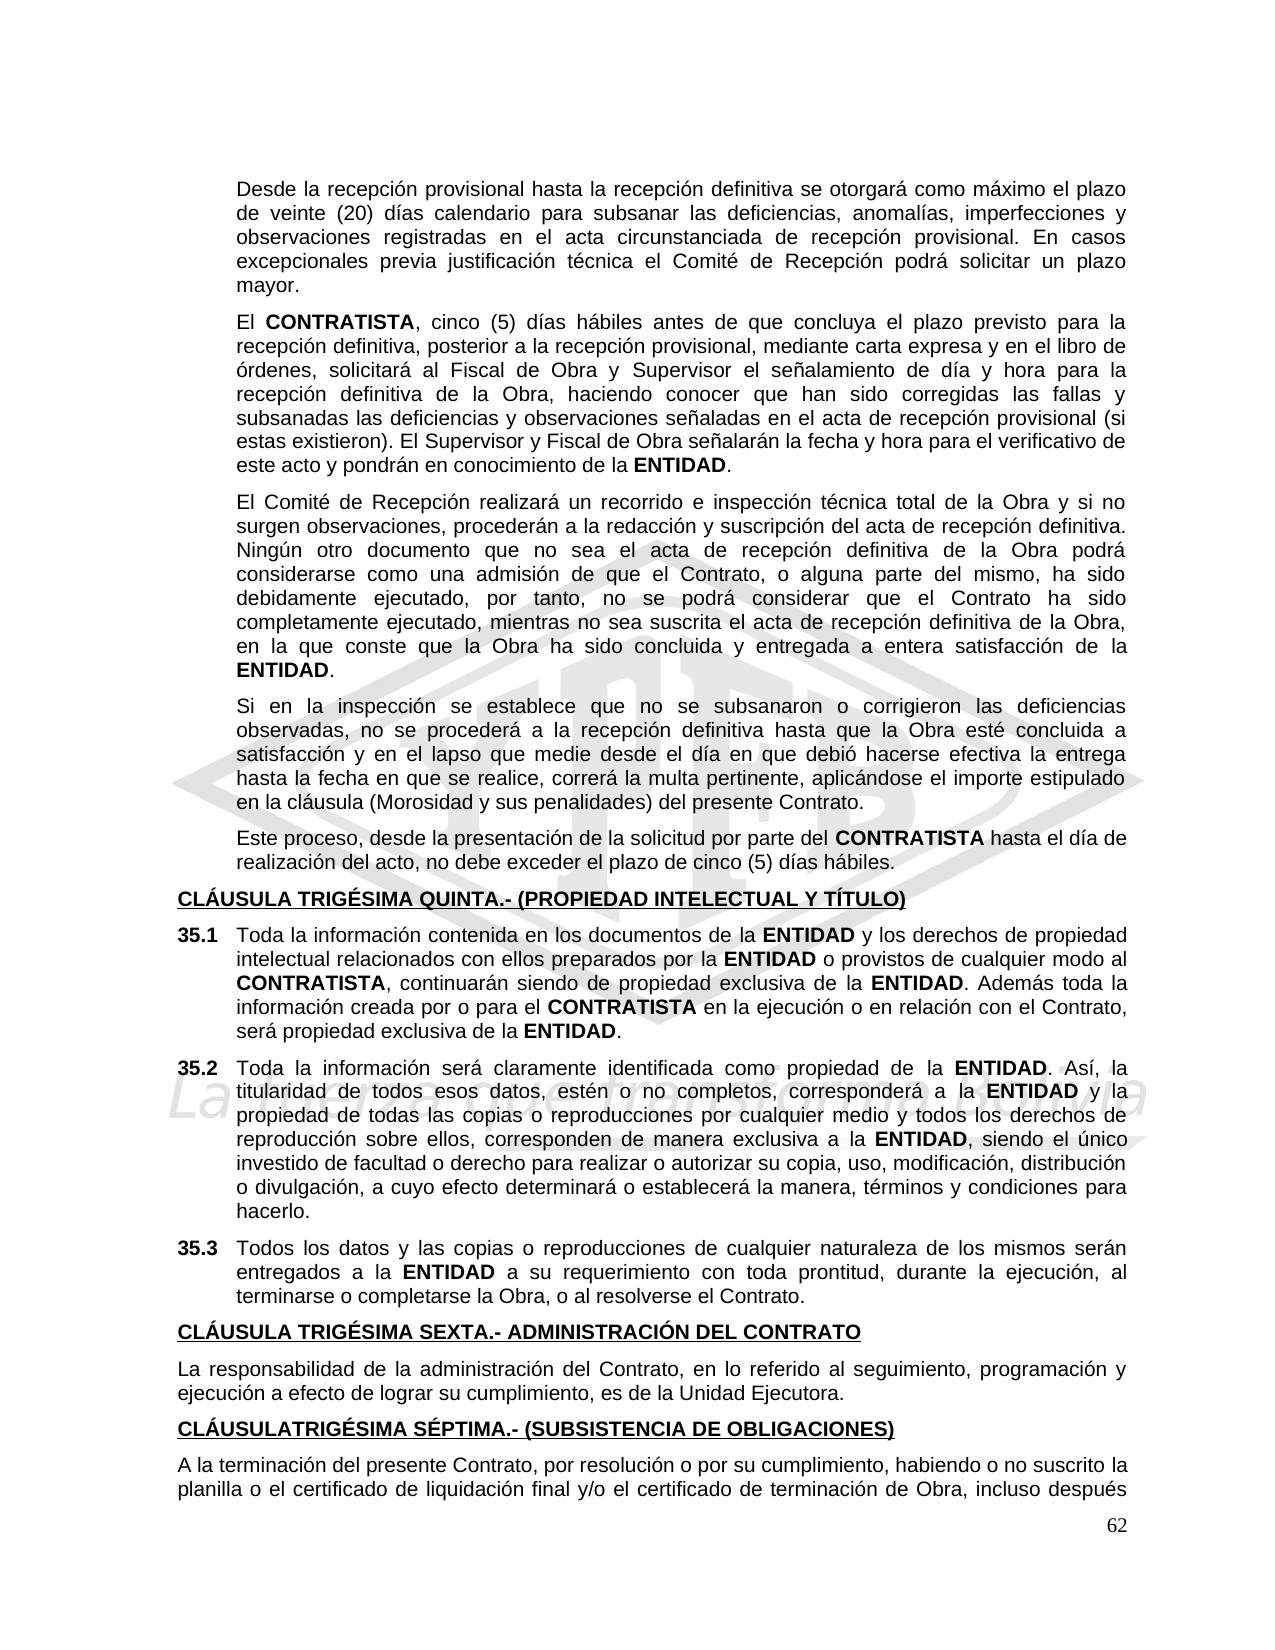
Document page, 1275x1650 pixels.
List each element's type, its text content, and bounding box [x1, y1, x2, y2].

text El CONTRATISTA, cinco (5) días hábiles antes de que concluya el plazo previsto para la recepción definitiva, posterior a la recepción provisional, mediante carta expresa y en el libro de órdenes, solicitará al Fiscal de Obra y Supervisor el señalamiento de día y hora para la recepción definitiva de la Obra, haciendo conocer que han sido corregidas las fallas y subsanadas las deficiencias y observaciones señaladas en el acta de recepción provisional (si estas existieron). El Supervisor y Fiscal de Obra señalarán la fecha y hora para el verificativo de este acto y pondrán en conocimiento de la ENTIDAD. [236, 309, 1127, 477]
text Este proceso, desde la presentación de la solicitud por parte del CONTRATISTA hasta el día de realización del acto, no debe exceder el plazo de cinco (5) días hábiles. [236, 826, 1127, 874]
text CLÁUSULA TRIGÉSIMA SEXTA.- ADMINISTRACIÓN DEL CONTRATO [177, 1320, 1127, 1344]
text El Comité de Recepción realizará un recorrido e inspección técnica total de la Obra y si no surgen observaciones, procederán a la redacción y suscripción del acta de recepción definitiva. Ningún otro documento que no sea el acta de recepción definitiva de la Obra podrá considerarse como una admisión de que el Contrato, o alguna parte del mismo, ha sido debidamente ejecutado, por tanto, no se podrá considerar que el Contrato ha sido completamente ejecutado, mientras no sea suscrita el acta de recepción definitiva de la Obra, en la que conste que la Obra ha sido concluida y entregada a entera satisfacción de la ENTIDAD. [236, 490, 1127, 681]
text Si en la inspección se establece que no se subsanaron o corrigieron las deficiencias observadas, no se procederá a la recepción definitiva hasta que la Obra esté concluida a satisfacción y en el lapso que medie desde el día en que debió hacerse efectiva la entrega hasta la fecha en que se realice, correrá la multa pertinente, aplicándose el importe estipulado en la cláusula (Morosidad y sus penalidades) del presente Contrato. [236, 694, 1127, 814]
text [177, 1453, 1128, 1501]
text CLÁUSULA TRIGÉSIMA QUINTA.- (PROPIEDAD INTELECTUAL Y TÍTULO) [177, 887, 1127, 911]
list Todos los datos y las copias o reproducciones de cualquier naturaleza de los mismos serán entregados a la ENTIDAD a su requerimiento con toda prontitud, durante la ejecución, al terminarse o completarse la Obra, o al resolverse el Contrato. [177, 1236, 1128, 1307]
text CLÁUSULATRIGÉSIMA SÉPTIMA.- (SUBSISTENCIA DE OBLIGACIONES) [177, 1417, 1127, 1441]
list Toda la información contenida en los documentos de la ENTIDAD y los derechos de propiedad intelectual relacionados con ellos preparados por la ENTIDAD o provistos de cualquier modo al CONTRATISTA, continuarán siendo de propiedad exclusiva de la ENTIDAD. Además toda la información creada por o para el CONTRATISTA en la ejecución o en relación con el Contrato, será propiedad exclusiva de la ENTIDAD. [177, 923, 1128, 1043]
text Desde la recepción provisional hasta la recepción definitiva se otorgará como máximo el plazo de veinte (20) días calendario para subsanar las deficiencias, anomalías, imperfecciones y observaciones registradas en el acta circunstanciada de recepción provisional. En casos excepcionales previa justificación técnica el Comité de Recepción podrá solicitar un plazo mayor. [236, 177, 1127, 297]
text La responsabilidad de la administración del Contrato, en lo referido al seguimiento, programación y ejecución a efecto de lograr su cumplimiento, es de la Unidad Ejecutora. [177, 1356, 1127, 1404]
list Toda la información será claramente identificada como propiedad de la ENTIDAD. Así, la titularidad de todos esos datos, estén o no completos, corresponderá a la ENTIDAD y la propiedad de todas las copias o reproducciones por cualquier medio y todos los derechos de reproducción sobre ellos, corresponden de manera exclusiva a la ENTIDAD, siendo el único investido de facultad o derecho para realizar o autorizar su copia, uso, modificación, distribución o divulgación, a cuyo efecto determinará o establecerá la manera, términos y condiciones para hacerlo. [177, 1055, 1128, 1223]
